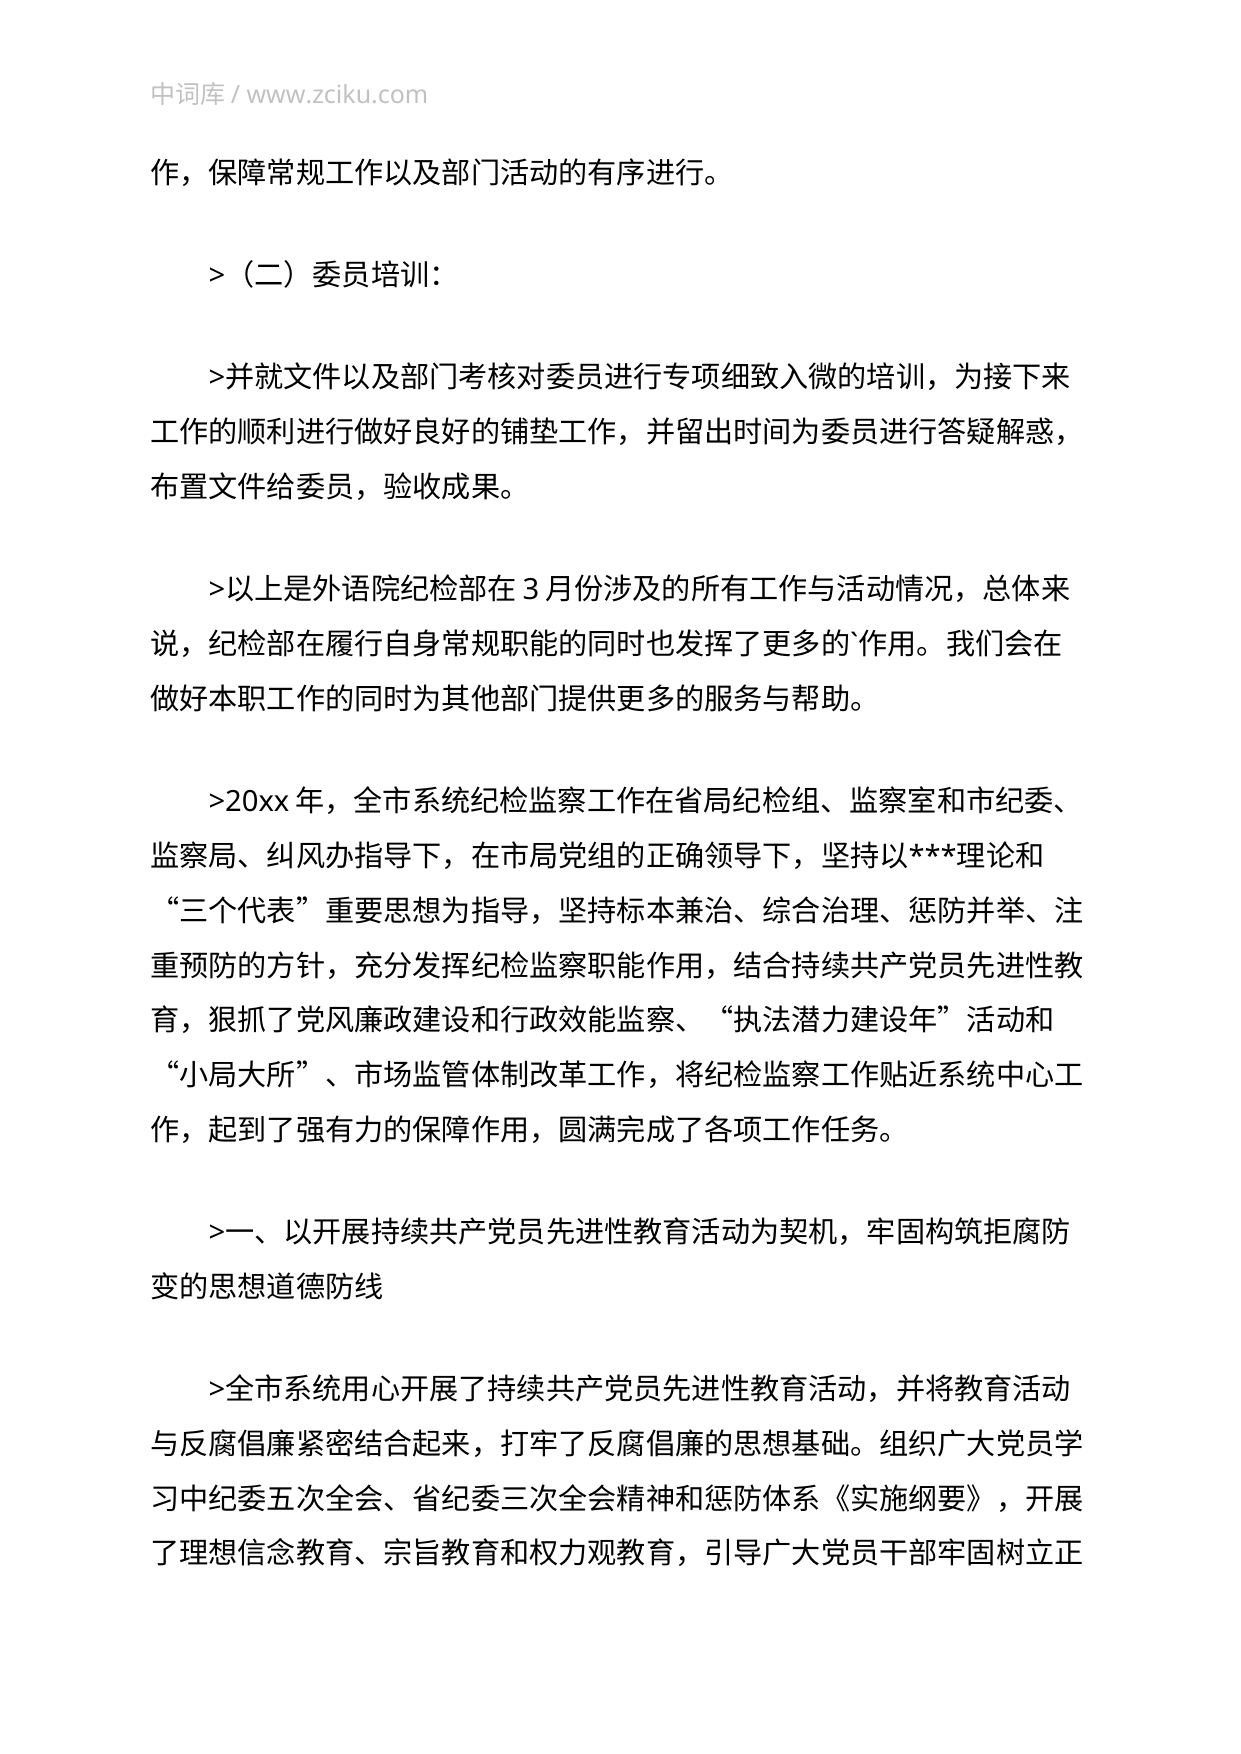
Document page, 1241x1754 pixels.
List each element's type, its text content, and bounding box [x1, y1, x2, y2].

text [150, 1365, 1090, 1572]
text >并就文件以及部门考核对委员进行专项细致入微的培训，为接下来工作的顺利进行做好良好的铺垫工作，并留出时间为委员进行答疑解惑，布置文件给委员，验收成果。 [150, 354, 1090, 506]
text >20xx年，全市系统纪检监察工作在省局纪检组、监察室和市纪委、监察局、纠风办指导下，在市局党组的正确领导下，坚持以***理论和“三个代表”重要思想为指导，坚持标本兼治、综合治理、惩防并举、注重预防的方针，充分发挥纪检监察职能作用，结合持续共产党员先进性教育，狠抓了党风廉政建设和行政效能监察、“执法潜力建设年”活动和“小局大所”、市场监管体制改革工作，将纪检监察工作贴近系统中心工作，起到了强有力的保障作用，圆满完成了各项工作任务。 [150, 777, 1090, 1149]
text >以上是外语院纪检部在3月份涉及的所有工作与活动情况，总体来说，纪检部在履行自身常规职能的同时也发挥了更多的`作用。我们会在做好本职工作的同时为其他部门提供更多的服务与帮助。 [150, 565, 1090, 718]
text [150, 150, 1090, 192]
text >（二）委员培训： [150, 252, 1090, 294]
text >一、以开展持续共产党员先进性教育活动为契机，牢固构筑拒腐防变的思想道德防线 [150, 1208, 1090, 1306]
